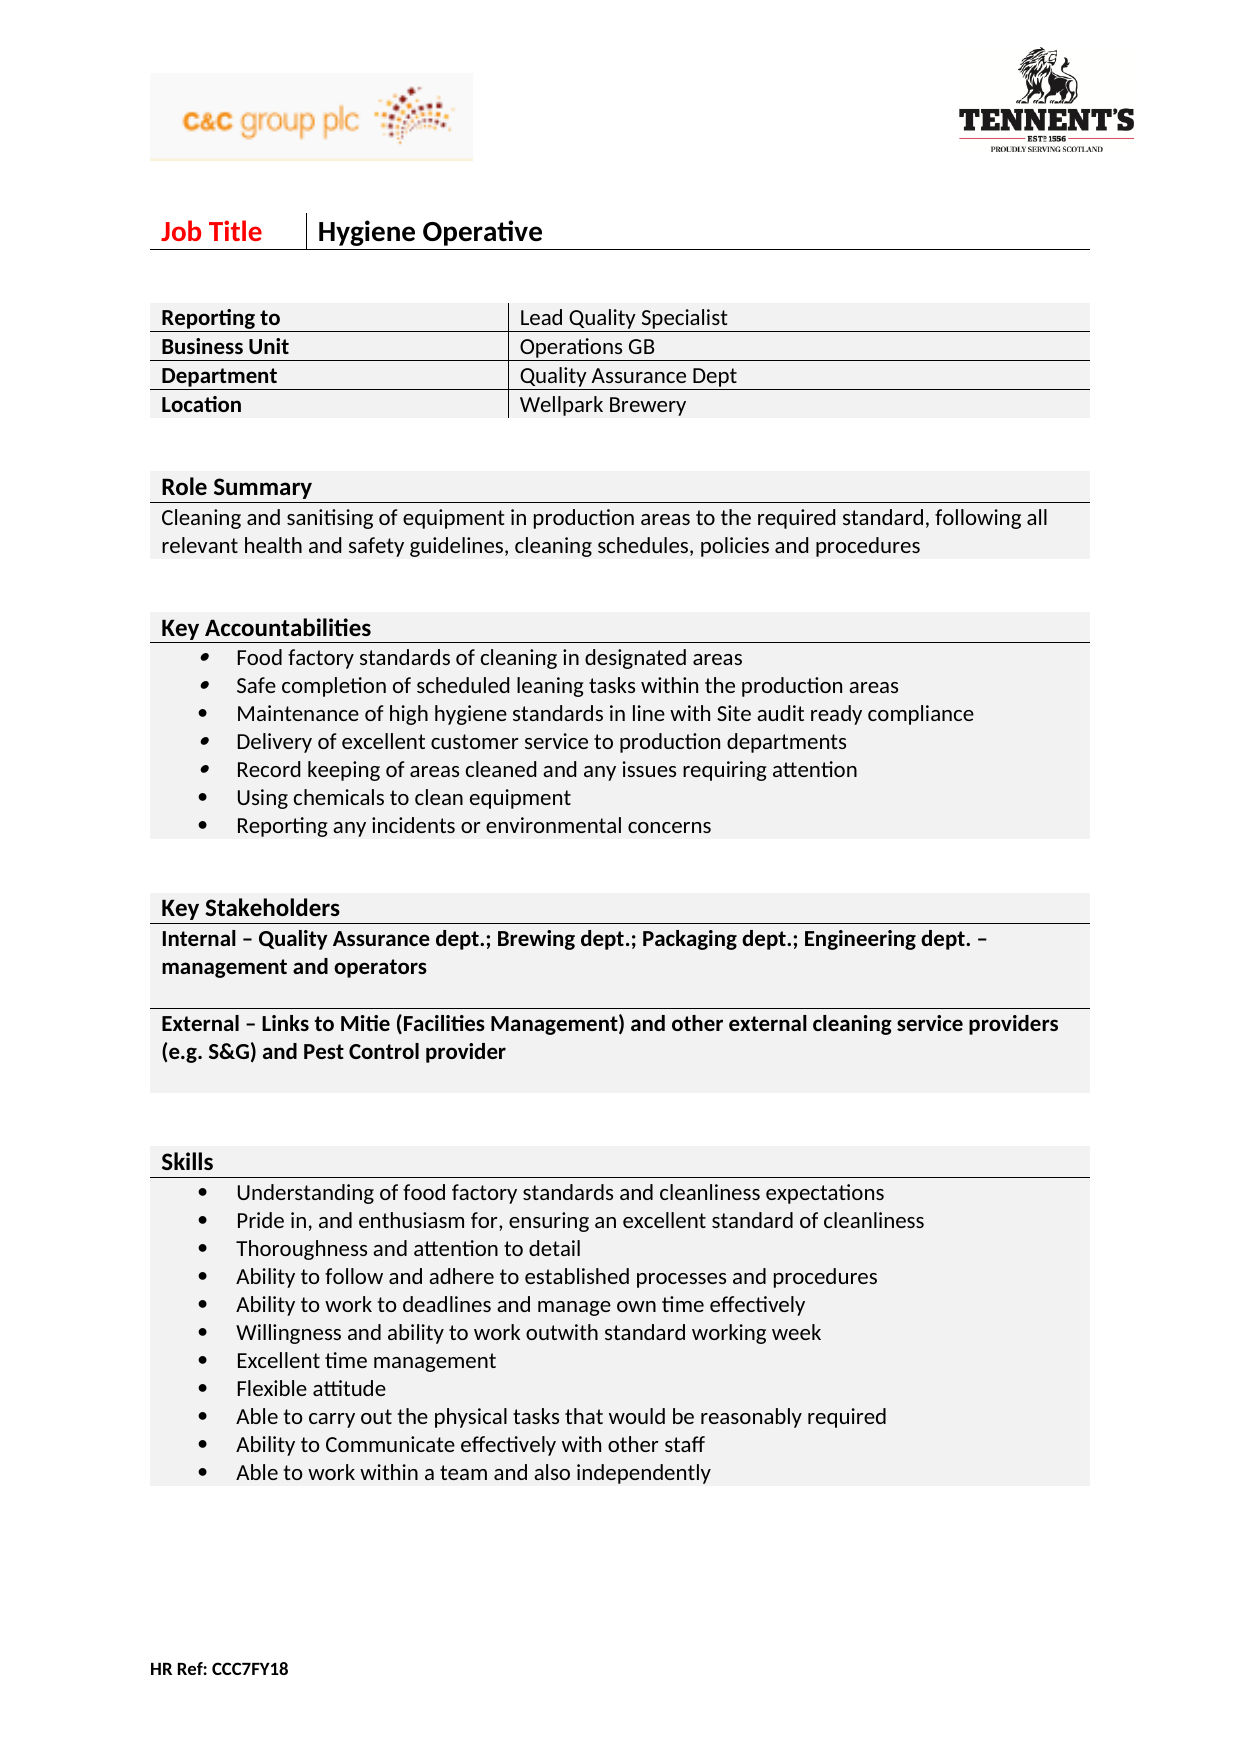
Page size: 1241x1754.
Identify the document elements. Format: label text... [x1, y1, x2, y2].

picture [150, 73, 474, 161]
table_header Skills [150, 1146, 1090, 1177]
table_cell Operations GB [509, 332, 1090, 360]
table_cell Internal – Quality Assurance dept.; Brewing dept.; Packaging dept.; Engineering dept. – management and operators [150, 924, 1090, 1008]
table_header Role Summary [150, 471, 1090, 502]
table_cell Quality Assurance Dept [509, 361, 1090, 389]
table_header Key Stakeholders [150, 893, 1090, 923]
table_cell Food factory standards of cleaning in designated areas Safe completion of scheduled leaning tasks within the production areas Maintenance of high hygiene standards in line with Site audit ready compliance Delivery of excellent customer service to production departments Record keeping of areas cleaned and any issues requiring attention Using chemicals to clean equipment Reporting any incidents or environmental concerns [150, 643, 1090, 839]
table_header Job Title [150, 213, 306, 249]
table_header Lead Quality Specialist [509, 303, 1090, 331]
table_header Key Accountabilities [150, 612, 1090, 642]
table_cell Understanding of food factory standards and cleanliness expectations Pride in, and enthusiasm for, ensuring an excellent standard of cleanliness Thoroughness and attention to detail Ability to follow and adhere to established processes and procedures Ability to work to deadlines and manage own time effectively Willingness and ability to work outwith standard working week Excellent time management Flexible attitude Able to carry out the physical tasks that would be reasonably required Ability to Communicate effectively with other staff Able to work within a team and also independently [150, 1178, 1090, 1486]
table_header Hygiene Operative [307, 213, 1090, 249]
table_cell Department [150, 361, 508, 389]
table_cell Wellpark Brewery [509, 390, 1090, 418]
table_cell Location [150, 390, 508, 418]
table_cell External – Links to Mitie (Facilities Management) and other external cleaning service providers (e.g. S&G) and Pest Control provider [150, 1009, 1090, 1093]
picture [959, 47, 1134, 152]
table_cell Business Unit [150, 332, 508, 360]
table_header Reporting to [150, 303, 508, 331]
table_cell Cleaning and sanitising of equipment in production areas to the required standard, following all relevant health and safety guidelines, cleaning schedules, policies and procedures [150, 503, 1090, 559]
